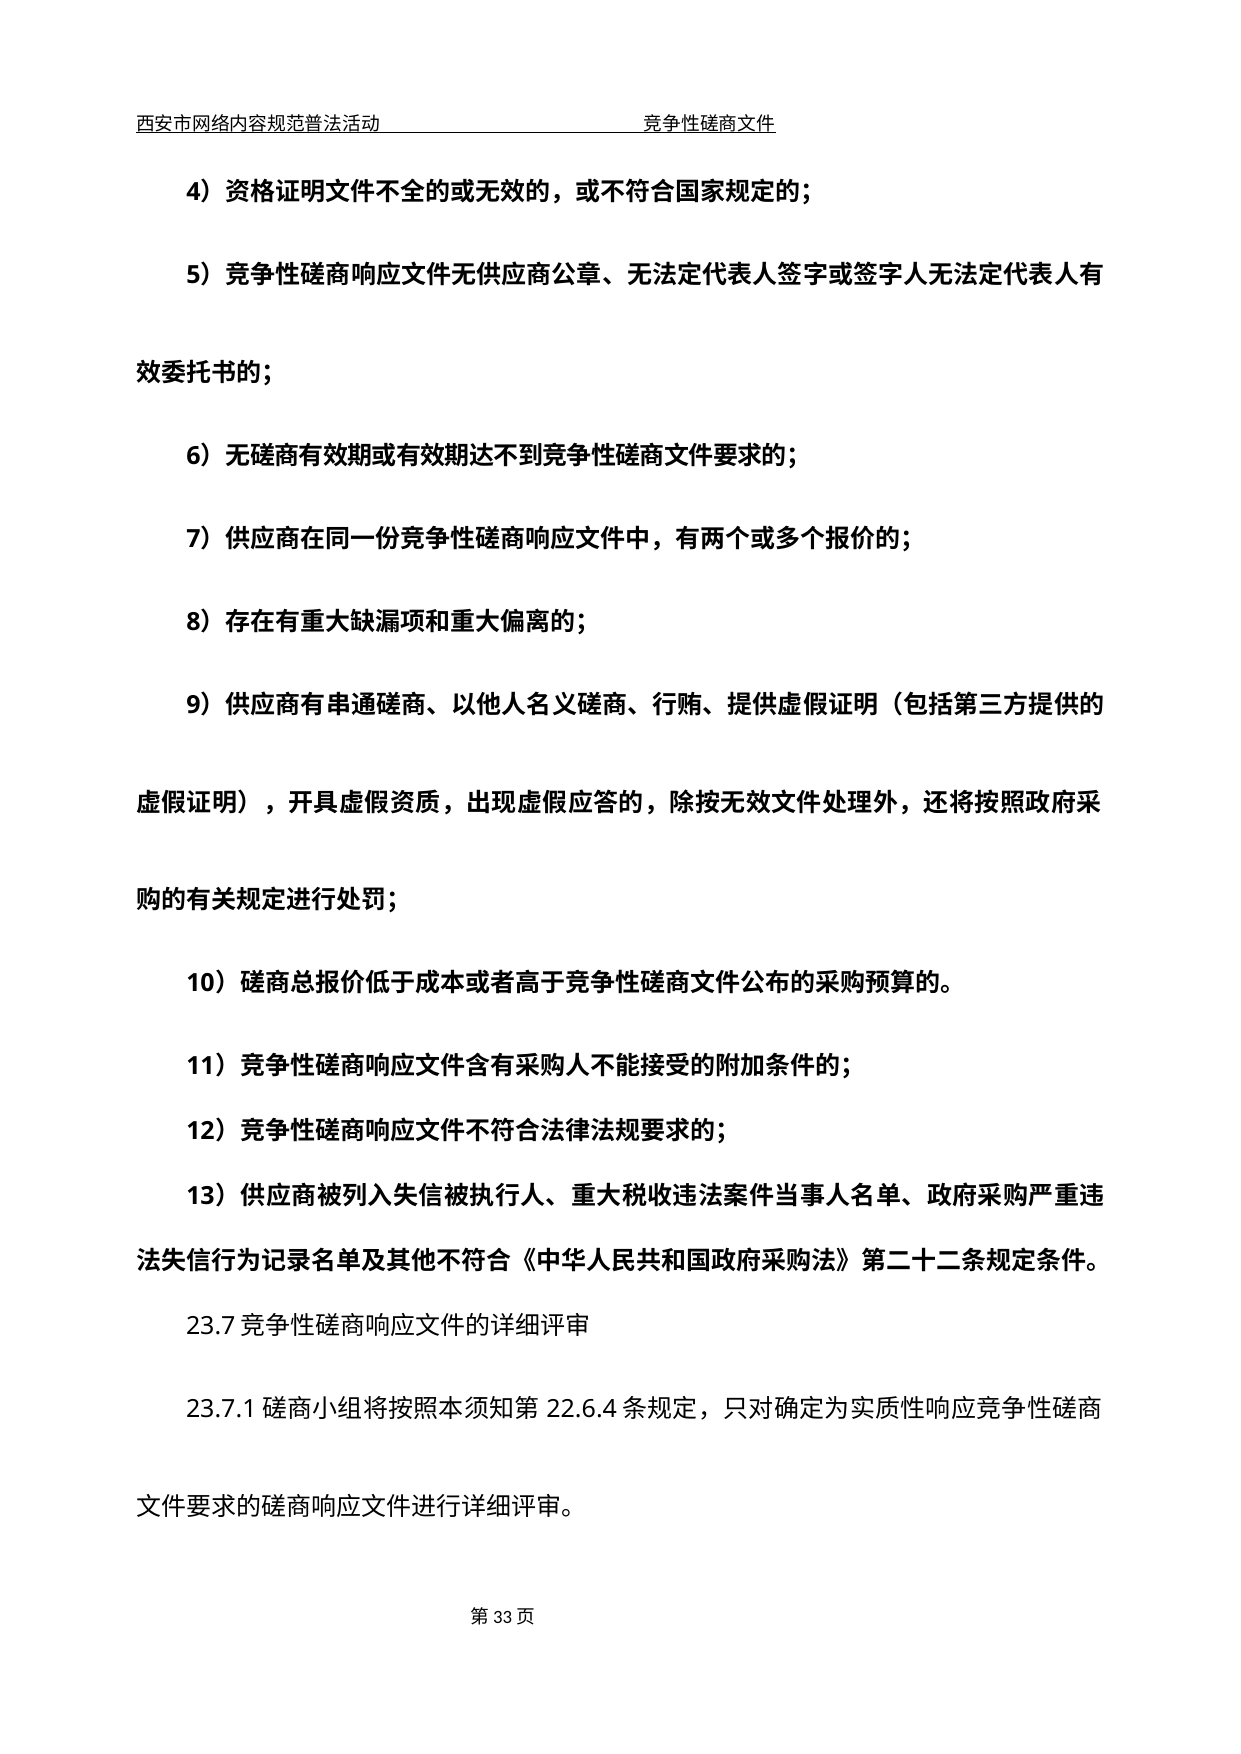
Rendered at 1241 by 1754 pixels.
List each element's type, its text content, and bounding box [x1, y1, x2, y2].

text 9）供应商有串通磋商、以他人名义磋商、行贿、提供虚假证明（包括第三方提供的虚假证明），开具虚假资质，出现虚假应答的，除按无效文件处理外，还将按照政府采购的有关规定进行处罚； [136, 670, 1104, 930]
text 5）竞争性磋商响应文件无供应商公章、无法定代表人签字或签字人无法定代表人有效委托书的； [136, 240, 1104, 403]
text 13）供应商被列入失信被执行人、重大税收违法案件当事人名单、政府采购严重违法失信行为记录名单及其他不符合《中华人民共和国政府采购法》第二十二条规定条件。 [136, 1161, 1104, 1291]
text 7）供应商在同一份竞争性磋商响应文件中，有两个或多个报价的； [136, 504, 1104, 569]
text 23.7.1磋商小组将按照本须知第22.6.4条规定，只对确定为实质性响应竞争性磋商文件要求的磋商响应文件进行详细评审。 [136, 1374, 1104, 1537]
text 6）无磋商有效期或有效期达不到竞争性磋商文件要求的； [136, 421, 1104, 486]
text 12）竞争性磋商响应文件不符合法律法规要求的； [136, 1096, 1104, 1161]
text 10）磋商总报价低于成本或者高于竞争性磋商文件公布的采购预算的。 [136, 948, 1104, 1013]
text 4）资格证明文件不全的或无效的，或不符合国家规定的； [136, 157, 1104, 222]
text 8）存在有重大缺漏项和重大偏离的； [136, 587, 1104, 652]
text 11）竞争性磋商响应文件含有采购人不能接受的附加条件的； [136, 1031, 1104, 1096]
text 23.7竞争性磋商响应文件的详细评审 [136, 1291, 1104, 1356]
